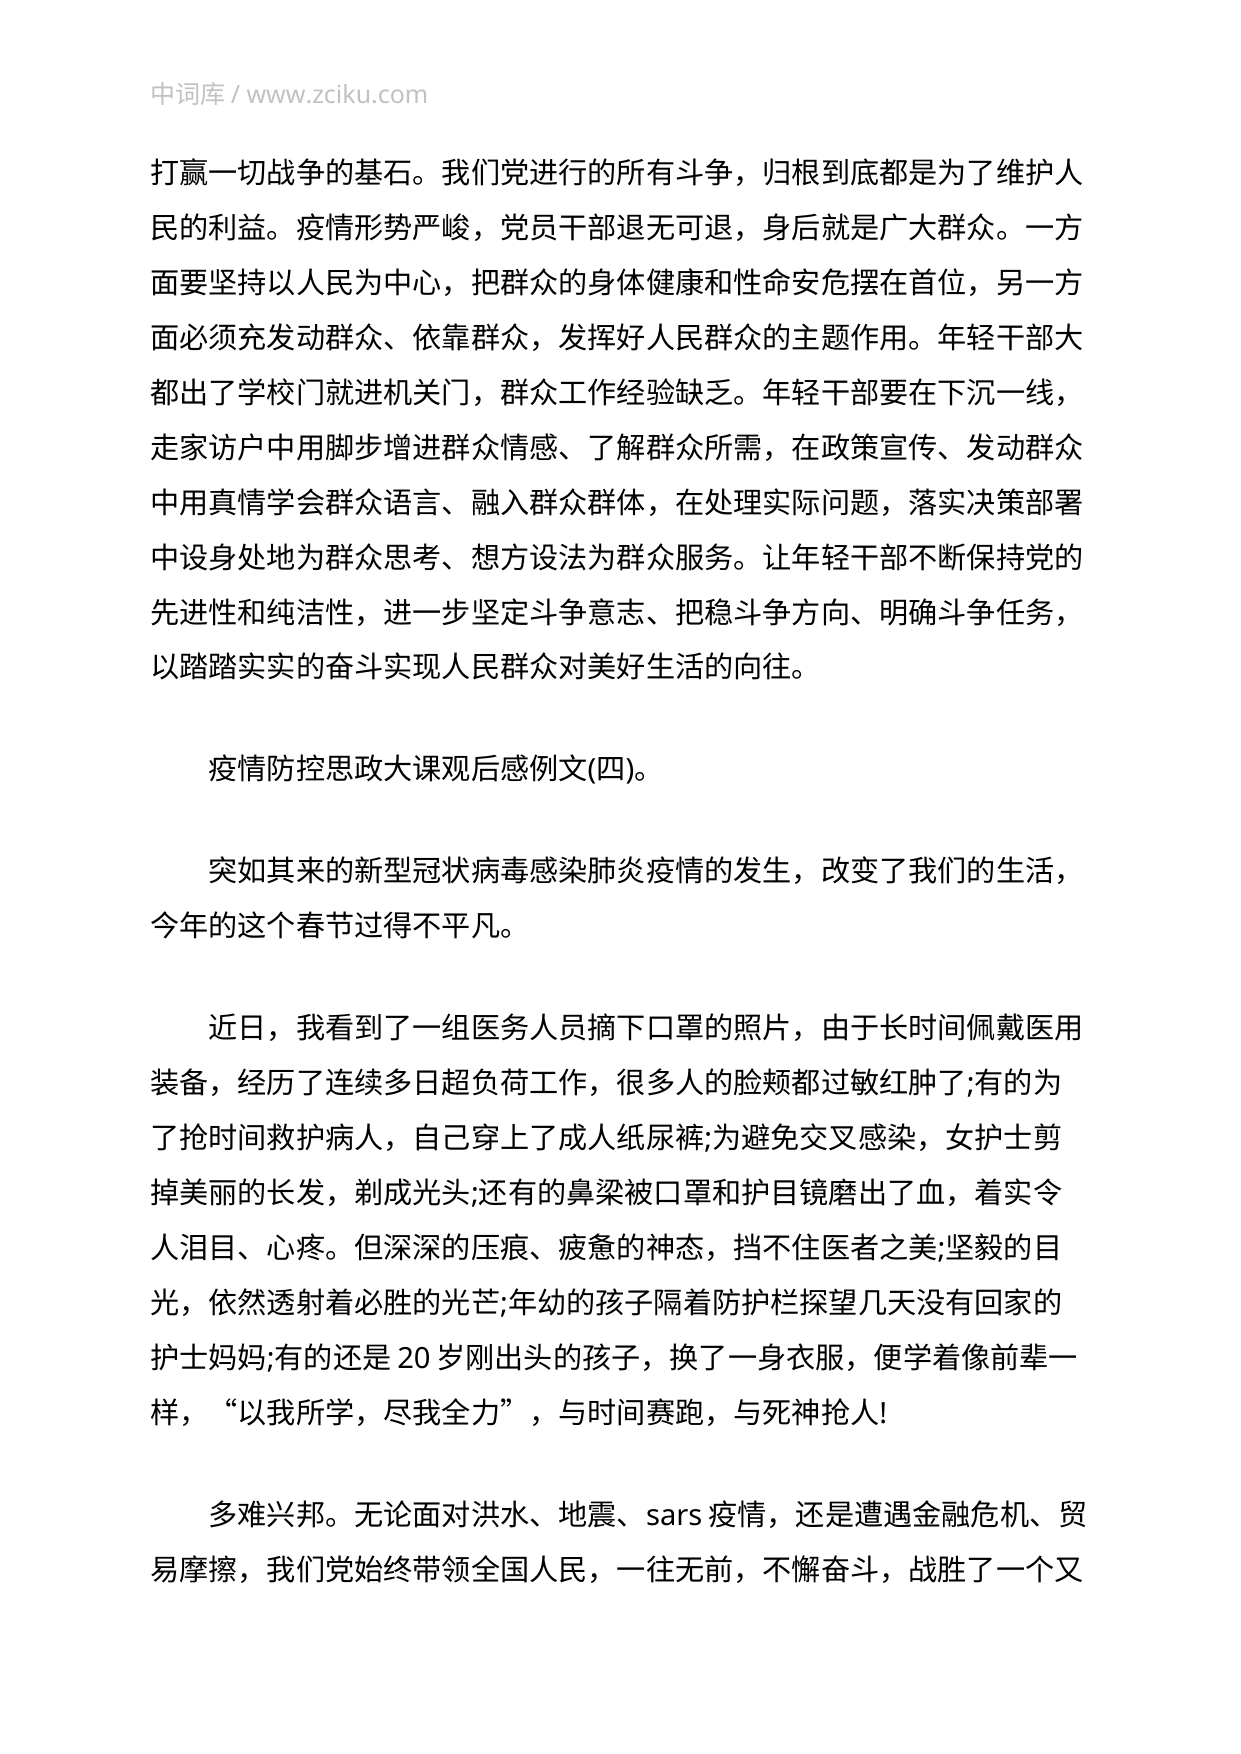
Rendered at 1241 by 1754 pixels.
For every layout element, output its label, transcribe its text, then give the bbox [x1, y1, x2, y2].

text 突如其来的新型冠状病毒感染肺炎疫情的发生，改变了我们的生活，今年的这个春节过得不平凡。 [150, 848, 1090, 945]
text 近日，我看到了一组医务人员摘下口罩的照片，由于长时间佩戴医用装备，经历了连续多日超负荷工作，很多人的脸颊都过敏红肿了;有的为了抢时间救护病人，自己穿上了成人纸尿裤;为避免交叉感染，女护士剪掉美丽的长发，剃成光头;还有的鼻梁被口罩和护目镜磨出了血，着实令人泪目、心疼。但深深的压痕、疲惫的神态，挡不住医者之美;坚毅的目光，依然透射着必胜的光芒;年幼的孩子隔着防护栏探望几天没有回家的护士妈妈;有的还是20岁刚出头的孩子，换了一身衣服，便学着像前辈一样，“以我所学，尽我全力”，与时间赛跑，与死神抢人! [150, 1004, 1090, 1432]
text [150, 150, 1090, 686]
text 疫情防控思政大课观后感例文(四)。 [150, 746, 1090, 788]
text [150, 1491, 1090, 1589]
